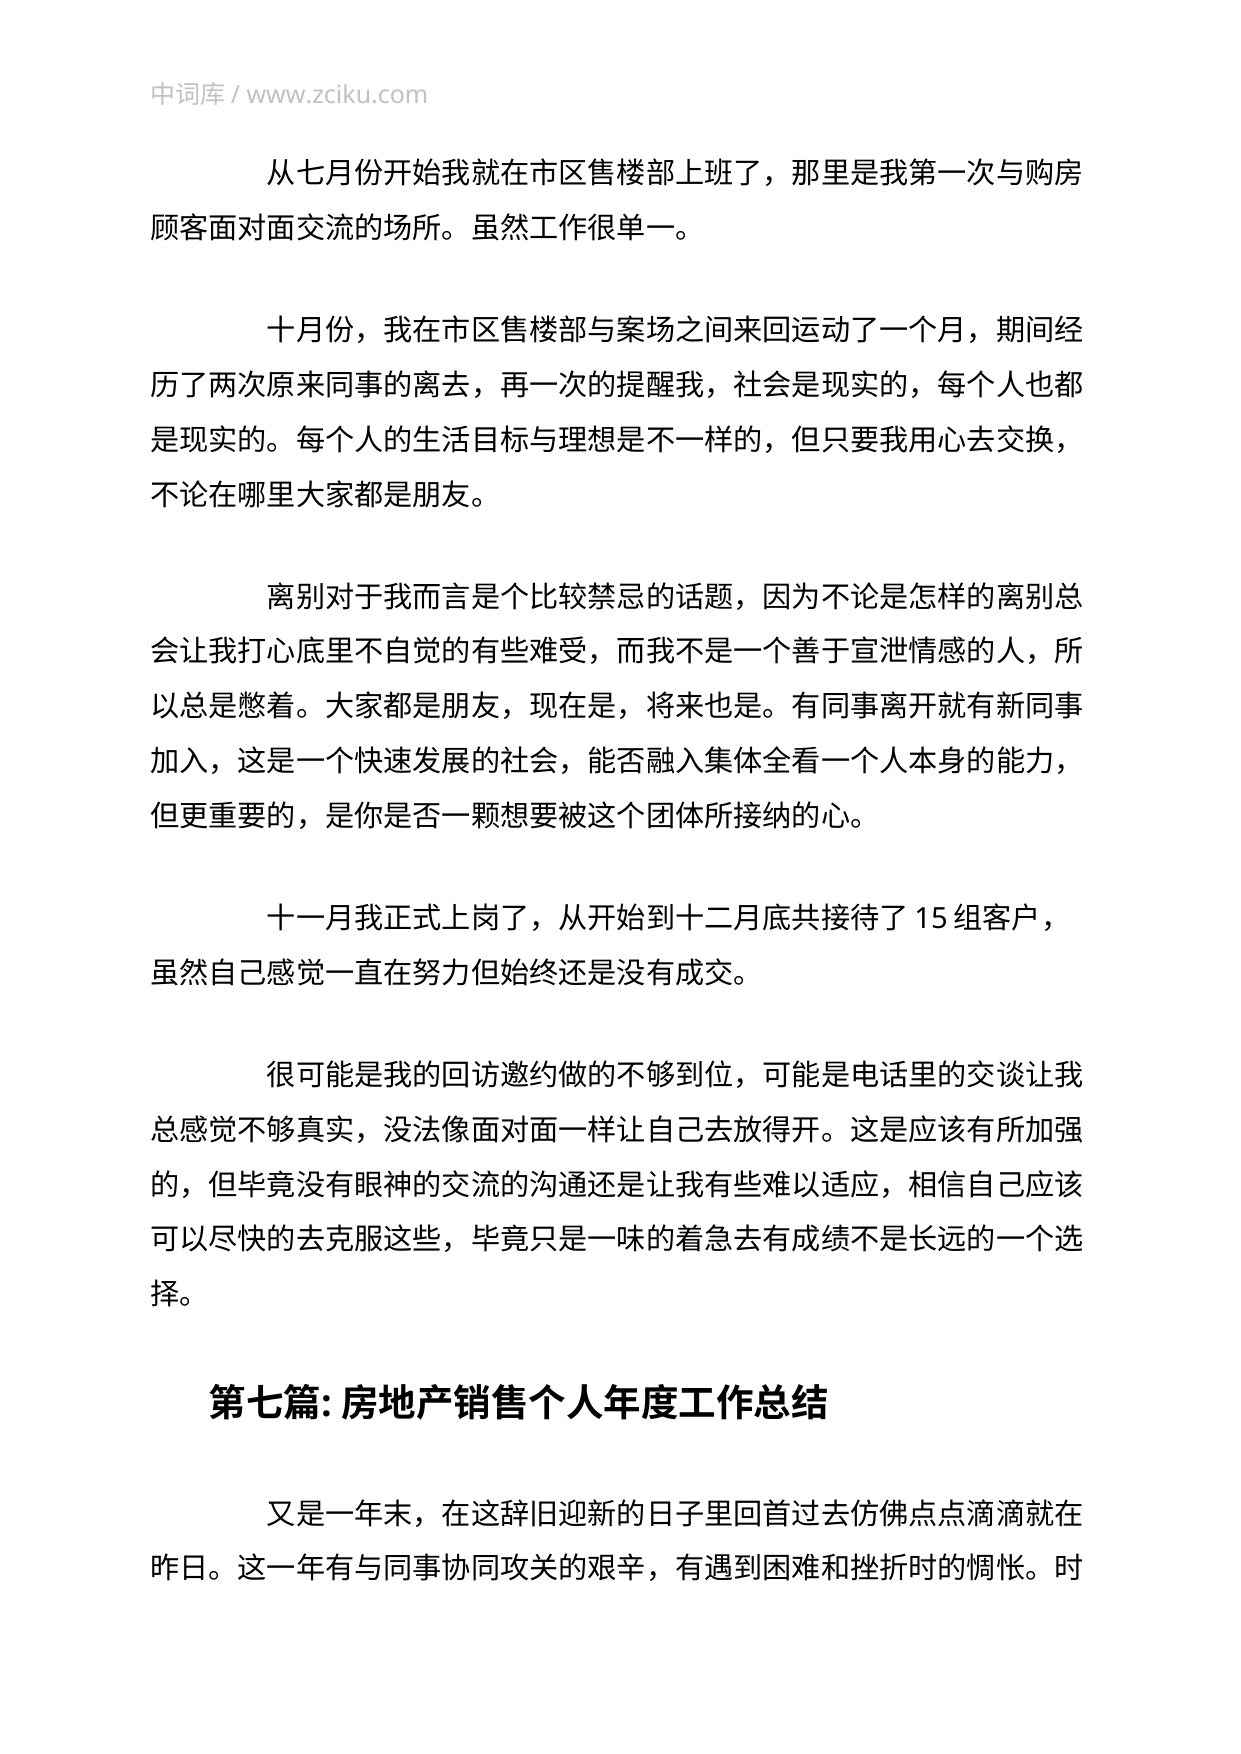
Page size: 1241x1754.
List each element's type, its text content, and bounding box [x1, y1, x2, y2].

text 十一月我正式上岗了，从开始到十二月底共接待了15组客户，虽然自己感觉一直在努力但始终还是没有成交。 [150, 894, 1090, 992]
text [150, 1490, 1090, 1587]
text 很可能是我的回访邀约做的不够到位，可能是电话里的交谈让我总感觉不够真实，没法像面对面一样让自己去放得开。这是应该有所加强的，但毕竟没有眼神的交流的沟通还是让我有些难以适应，相信自己应该可以尽快的去克服这些，毕竟只是一味的着急去有成绩不是长远的一个选择。 [150, 1051, 1090, 1313]
text 从七月份开始我就在市区售楼部上班了，那里是我第一次与购房顾客面对面交流的场所。虽然工作很单一。 [150, 150, 1090, 247]
text 离别对于我而言是个比较禁忌的话题，因为不论是怎样的离别总会让我打心底里不自觉的有些难受，而我不是一个善于宣泄情感的人，所以总是憋着。大家都是朋友，现在是，将来也是。有同事离开就有新同事加入，这是一个快速发展的社会，能否融入集体全看一个人本身的能力，但更重要的，是你是否一颗想要被这个团体所接纳的心。 [150, 573, 1090, 835]
text 第七篇: 房地产销售个人年度工作总结 [150, 1373, 1090, 1427]
text 十月份，我在市区售楼部与案场之间来回运动了一个月，期间经历了两次原来同事的离去，再一次的提醒我，社会是现实的，每个人也都是现实的。每个人的生活目标与理想是不一样的，但只要我用心去交换，不论在哪里大家都是朋友。 [150, 307, 1090, 514]
